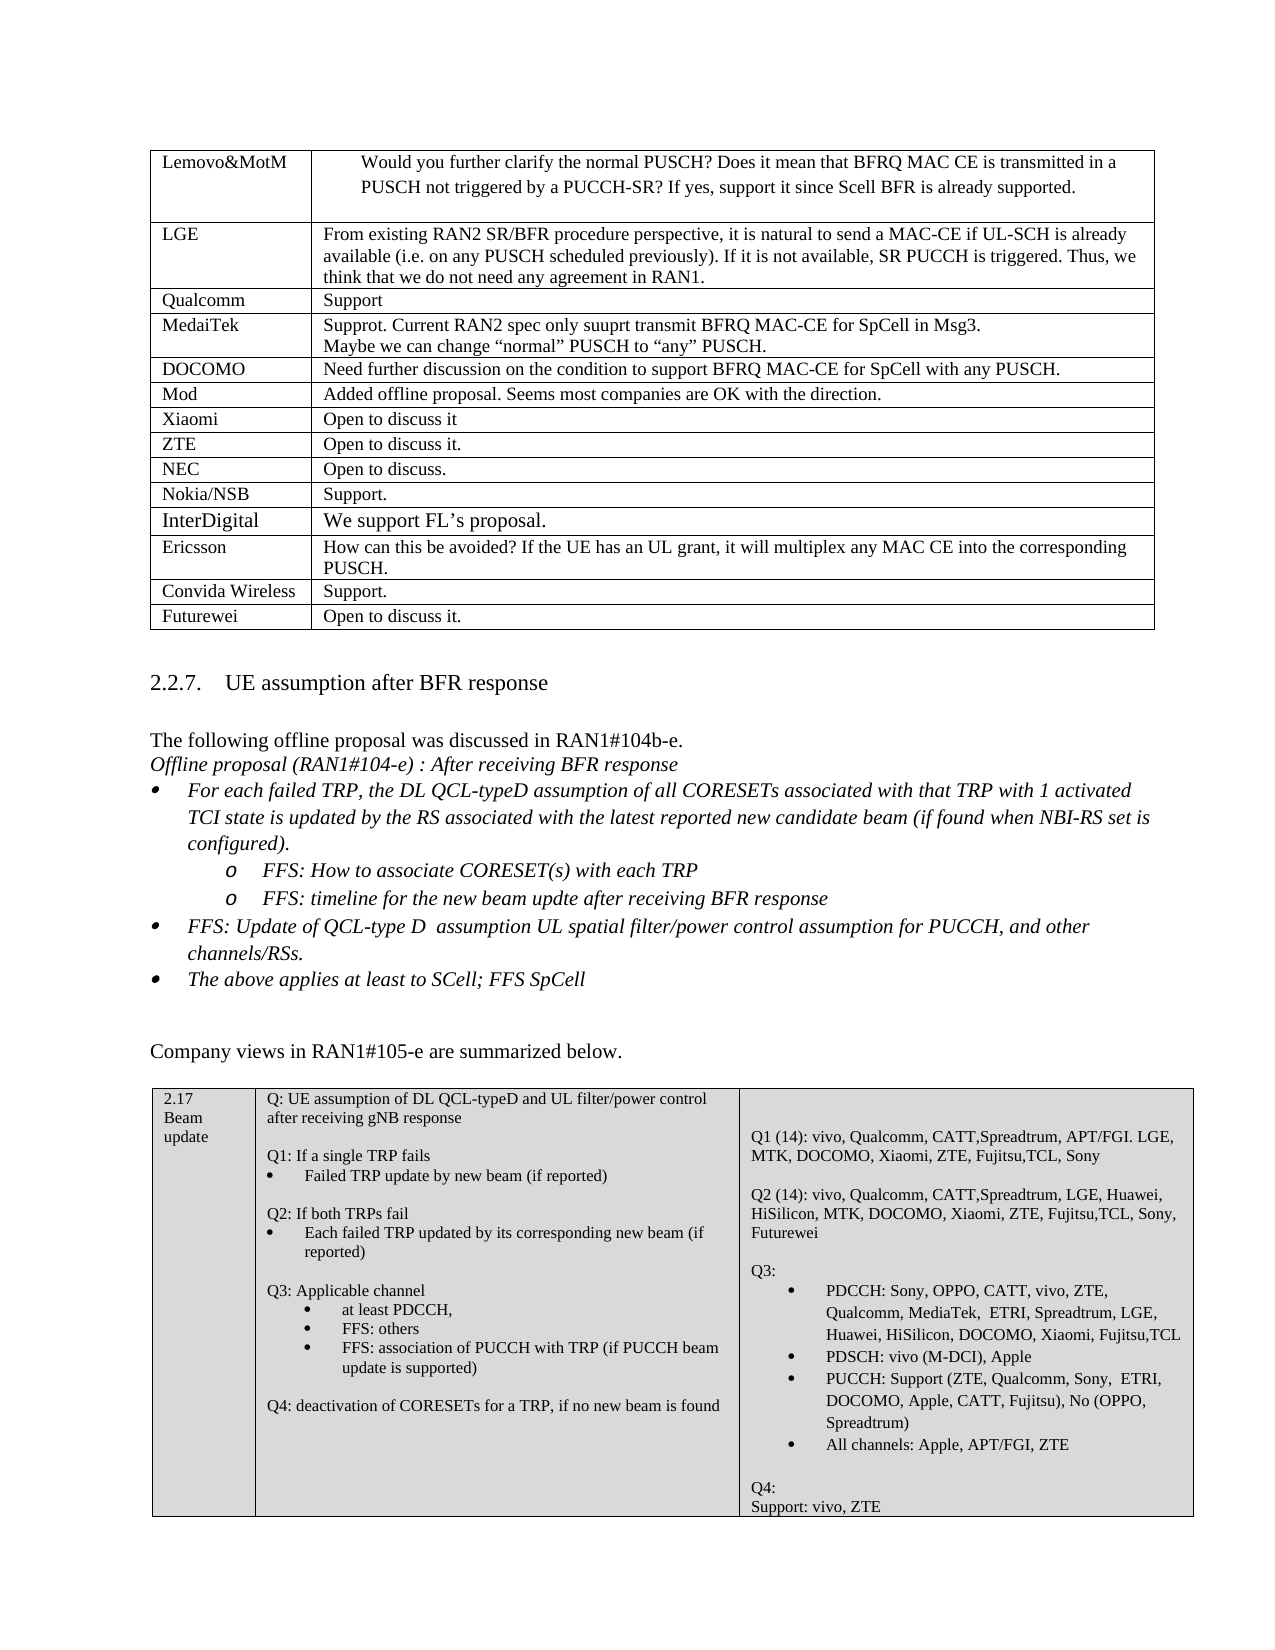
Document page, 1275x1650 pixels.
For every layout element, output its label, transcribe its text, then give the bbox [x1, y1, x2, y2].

table_cell We support FL’s proposal. [312, 508, 1154, 534]
table_cell Qualcomm [151, 289, 311, 313]
table_cell Xiaomi [151, 408, 311, 432]
table_cell Would you further clarify the normal PUSCH? Does it mean that BFRQ MAC CE is transmitted in a PUSCH not triggered by a PUCCH-SR? If yes, support it since Scell BFR is already supported. [312, 151, 1154, 222]
table_cell Convida Wireless [151, 580, 311, 604]
table_cell Added offline proposal. Seems most companies are OK with the direction. [312, 383, 1154, 407]
table_header 2.17 Beam update [153, 1089, 255, 1516]
list FFS: How to associate CORESET(s) with each TRP [225, 858, 1155, 883]
table_cell From existing RAN2 SR/BFR procedure perspective, it is natural to send a MAC-CE if UL-SCH is already available (i.e. on any PUSCH scheduled previously). If it is not available, SR PUCCH is triggered. Thus, we think that we do not need any agreement in RAN1. [312, 223, 1154, 288]
table_cell InterDigital [151, 508, 311, 534]
table_cell Need further discussion on the condition to support BFRQ MAC-CE for SpCell with any PUSCH. [312, 358, 1154, 382]
text Company views in RAN1#105-e are summarized below. [150, 1039, 1155, 1063]
list FFS: timeline for the new beam updte after receiving BFR response [225, 886, 1155, 912]
table_cell Open to discuss. [312, 458, 1154, 482]
table_cell LGE [151, 223, 311, 288]
table_cell Support. [312, 580, 1154, 604]
list The above applies at least to SCell; FFS SpCell [150, 967, 1155, 991]
table_cell Open to discuss it. [312, 433, 1154, 457]
table_cell Nokia/NSB [151, 483, 311, 507]
table_cell Ericsson [151, 536, 311, 579]
table_cell NEC [151, 458, 311, 482]
table_cell How can this be avoided? If the UE has an UL grant, it will multiplex any MAC CE into the corresponding PUSCH. [312, 536, 1154, 579]
table_cell Support. [312, 483, 1154, 507]
list For each failed TRP, the DL QCL-typeD assumption of all CORESETs associated with that TRP with 1 activated TCI state is updated by the RS associated with the latest reported new candidate beam (if found when NBI-RS set is configured). [150, 778, 1155, 855]
table_cell DOCOMO [151, 358, 311, 382]
table_cell Open to discuss it. [312, 605, 1154, 629]
table_cell Futurewei [151, 605, 311, 629]
text UE assumption after BFR response [150, 669, 1155, 695]
table_cell Supprot. Current RAN2 spec only suuprt transmit BFRQ MAC-CE for SpCell in Msg3. Maybe we can change “normal” PUSCH to “any” PUSCH. [312, 314, 1154, 357]
table_cell Lemovo&MotM [151, 151, 311, 222]
text Offline proposal (RAN1#104-e) : After receiving BFR response [150, 752, 1155, 776]
text The following offline proposal was discussed in RAN1#104b-e. [150, 728, 1155, 752]
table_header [256, 1089, 739, 1516]
table_cell ZTE [151, 433, 311, 457]
table_cell Open to discuss it [312, 408, 1154, 432]
table_cell MedaiTek [151, 314, 311, 357]
table_cell Support [312, 289, 1154, 313]
list FFS: Update of QCL-type D assumption UL spatial filter/power control assumption for PUCCH, and other channels/RSs. [150, 914, 1155, 964]
table_cell Mod [151, 383, 311, 407]
